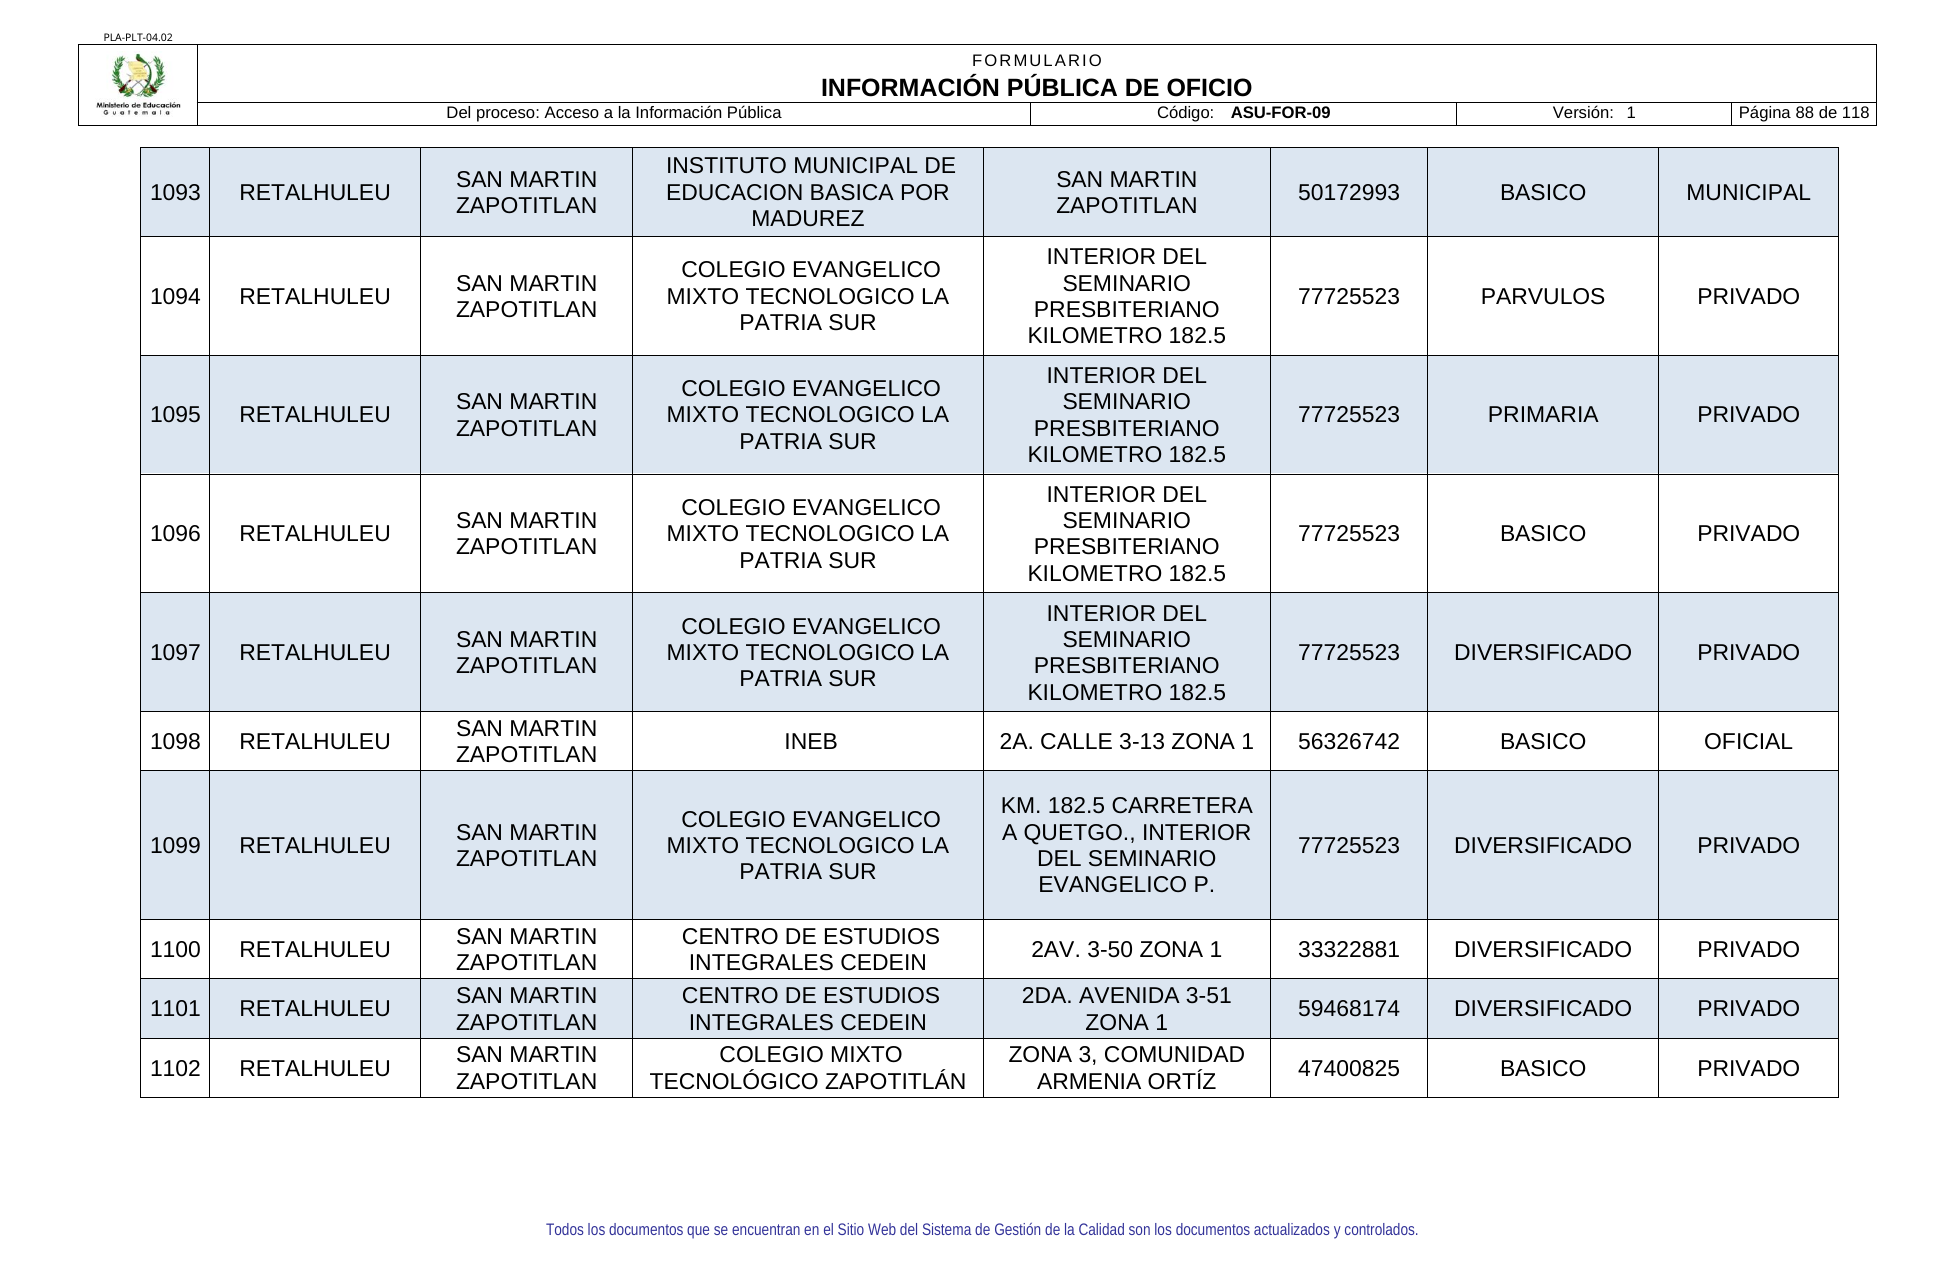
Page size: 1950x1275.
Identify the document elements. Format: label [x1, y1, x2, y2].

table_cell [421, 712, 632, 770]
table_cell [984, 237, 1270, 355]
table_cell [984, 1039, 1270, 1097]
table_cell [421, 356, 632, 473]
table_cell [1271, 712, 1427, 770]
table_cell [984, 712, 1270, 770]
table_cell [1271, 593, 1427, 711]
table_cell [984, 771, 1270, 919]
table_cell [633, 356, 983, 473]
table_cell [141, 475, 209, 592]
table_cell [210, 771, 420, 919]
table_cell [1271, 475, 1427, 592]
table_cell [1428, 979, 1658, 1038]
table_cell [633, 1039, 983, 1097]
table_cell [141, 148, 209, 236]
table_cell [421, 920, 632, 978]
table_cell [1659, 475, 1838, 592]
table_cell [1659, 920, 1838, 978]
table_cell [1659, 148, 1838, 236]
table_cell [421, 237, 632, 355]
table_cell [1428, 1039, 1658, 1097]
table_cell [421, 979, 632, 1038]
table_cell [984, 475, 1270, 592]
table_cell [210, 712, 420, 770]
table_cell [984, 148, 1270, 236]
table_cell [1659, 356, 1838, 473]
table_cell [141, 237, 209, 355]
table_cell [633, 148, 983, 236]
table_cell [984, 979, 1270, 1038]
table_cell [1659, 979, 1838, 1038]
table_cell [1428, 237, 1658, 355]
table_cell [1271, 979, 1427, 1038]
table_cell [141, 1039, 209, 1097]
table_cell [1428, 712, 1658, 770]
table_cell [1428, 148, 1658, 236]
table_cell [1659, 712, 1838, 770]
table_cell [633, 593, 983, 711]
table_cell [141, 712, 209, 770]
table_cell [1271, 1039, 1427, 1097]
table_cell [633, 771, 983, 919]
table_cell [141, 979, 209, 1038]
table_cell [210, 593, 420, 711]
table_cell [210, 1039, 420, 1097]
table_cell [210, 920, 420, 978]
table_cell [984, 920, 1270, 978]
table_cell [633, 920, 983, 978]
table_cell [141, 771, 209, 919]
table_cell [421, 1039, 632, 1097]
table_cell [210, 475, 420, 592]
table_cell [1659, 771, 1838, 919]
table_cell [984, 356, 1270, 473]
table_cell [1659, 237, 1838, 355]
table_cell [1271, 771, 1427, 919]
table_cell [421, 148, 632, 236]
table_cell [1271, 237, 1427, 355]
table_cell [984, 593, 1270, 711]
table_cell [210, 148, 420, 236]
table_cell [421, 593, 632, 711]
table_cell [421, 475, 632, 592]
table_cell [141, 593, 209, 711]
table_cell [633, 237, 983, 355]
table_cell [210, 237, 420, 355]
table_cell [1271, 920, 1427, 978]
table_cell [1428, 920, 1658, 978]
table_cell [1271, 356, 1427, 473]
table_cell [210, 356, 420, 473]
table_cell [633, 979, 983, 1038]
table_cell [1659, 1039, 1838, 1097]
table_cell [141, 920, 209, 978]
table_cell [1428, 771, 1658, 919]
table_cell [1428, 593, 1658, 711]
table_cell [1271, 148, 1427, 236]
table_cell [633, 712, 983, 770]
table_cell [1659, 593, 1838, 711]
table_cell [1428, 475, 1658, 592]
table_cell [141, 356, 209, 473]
picture [95, 51, 181, 117]
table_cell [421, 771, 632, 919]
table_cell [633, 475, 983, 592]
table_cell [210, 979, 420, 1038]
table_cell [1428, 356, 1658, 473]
